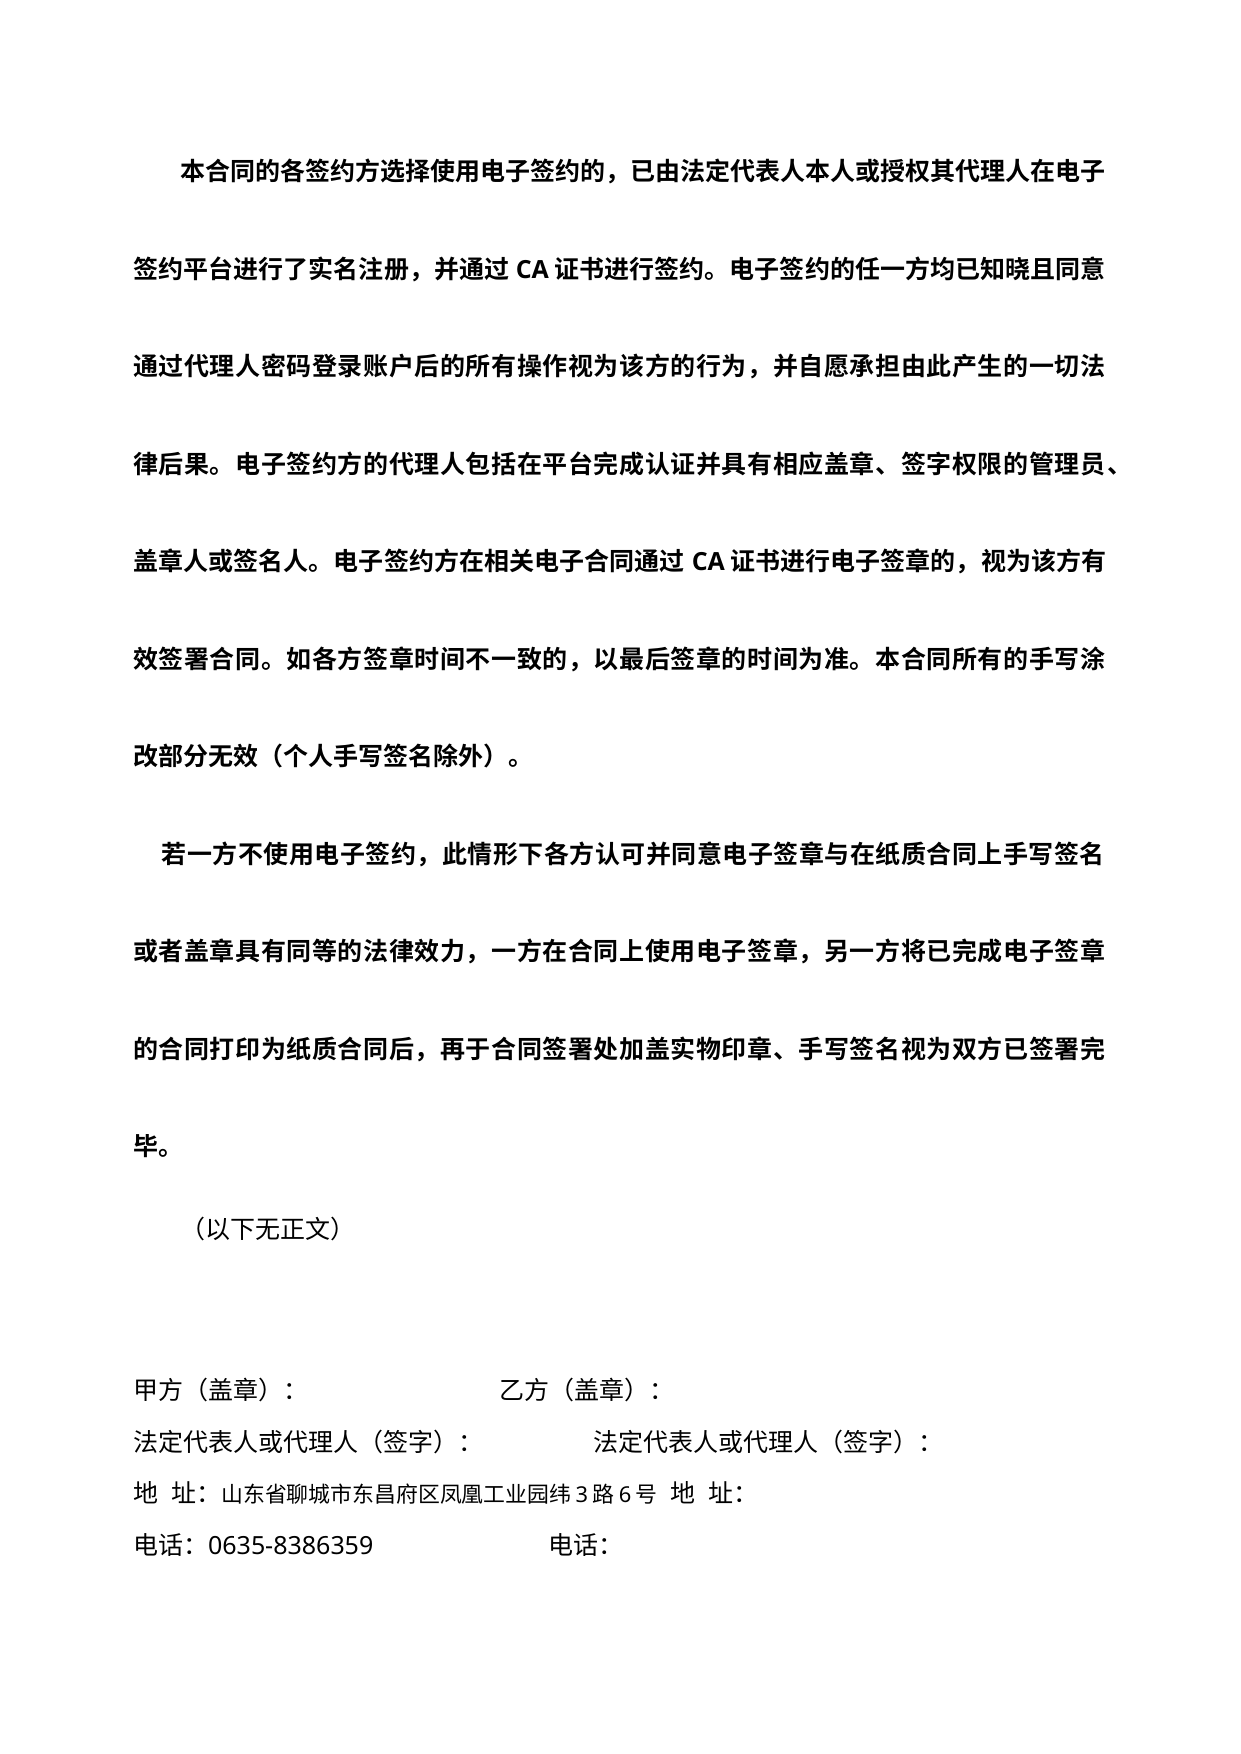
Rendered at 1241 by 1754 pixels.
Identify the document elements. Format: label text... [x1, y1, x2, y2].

text 本合同的各签约方选择使用电子签约的，已由法定代表人本人或授权其代理人在电子签约平台进行了实名注册，并通过CA证书进行签约。电子签约的任一方均已知晓且同意通过代理人密码登录账户后的所有操作视为该方的行为，并自愿承担由此产生的一切法律后果。电子签约方的代理人包括在平台完成认证并具有相应盖章、签字权限的管理员、盖章人或签名人。电子签约方在相关电子合同通过CA证书进行电子签章的，视为该方有效签署合同。如各方签章时间不一致的，以最后签章的时间为准。本合同所有的手写涂改部分无效（个人手写签名除外）。 若一方不使用电子签约，此情形下各方认可并同意电子签章与在纸质合同上手写签名或者盖章具有同等的法律效力，一方在合同上使用电子签章，另一方将已完成电子签章的合同打印为纸质合同后，再于合同签署处加盖实物印章、手写签名视为双方已签署完毕。 [133, 137, 1107, 1177]
text 电话：0635-8386359 电话： [133, 1528, 1107, 1562]
text 地 址：山东省聊城市东昌府区凤凰工业园纬3路6号 地 址： [133, 1476, 1107, 1510]
text 法定代表人或代理人（签字）： 法定代表人或代理人（签字）： [133, 1424, 1107, 1459]
text 甲方（盖章）： 乙方（盖章）： [133, 1370, 1107, 1406]
text （以下无正文） [133, 1195, 1107, 1260]
